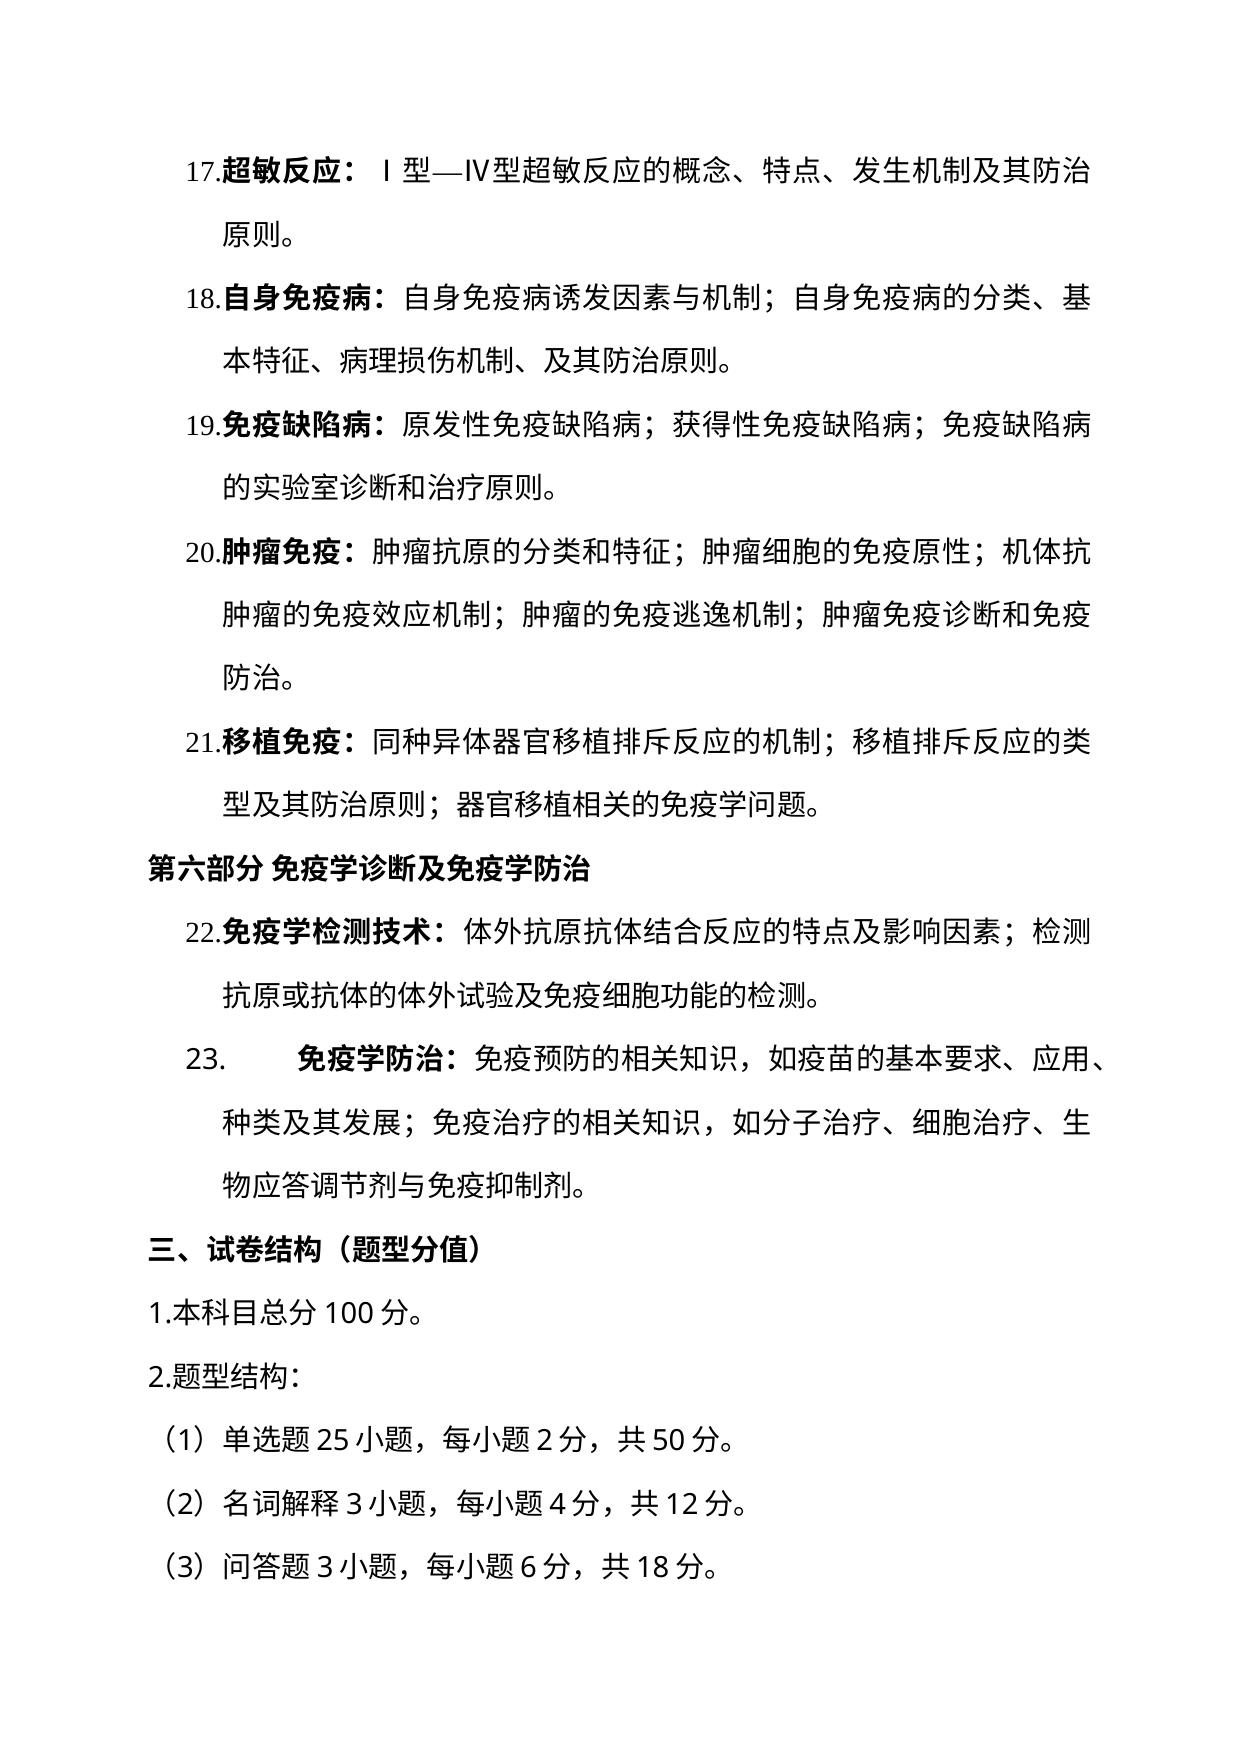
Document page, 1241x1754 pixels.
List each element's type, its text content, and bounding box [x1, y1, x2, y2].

text 三、试卷结构（题型分值） [148, 1226, 1093, 1268]
text （3）问答题 3小题，每小题6分，共18分。 [148, 1544, 1093, 1586]
text （2）名词解释 3小题，每小题4分，共12分。 [148, 1480, 1093, 1523]
list 自身免疫病：自身免疫病诱发因素与机制；自身免疫病的分类、基本特征、病理损伤机制、及其防治原则。 [185, 274, 1093, 380]
text 1.本科目总分100分。 [148, 1289, 1093, 1332]
text （1）单选题25小题，每小题2分，共50分。 [148, 1417, 1093, 1459]
list 移植免疫：同种异体器官移植排斥反应的机制；移植排斥反应的类型及其防治原则；器官移植相关的免疫学问题。 [185, 718, 1093, 824]
text 2.题型结构： [148, 1353, 1093, 1396]
list 免疫学防治：免疫预防的相关知识，如疫苗的基本要求、应用、种类及其发展；免疫治疗的相关知识，如分子治疗、细胞治疗、生物应答调节剂与免疫抑制剂。 [185, 1036, 1093, 1205]
list 肿瘤免疫：肿瘤抗原的分类和特征；肿瘤细胞的免疫原性；机体抗肿瘤的免疫效应机制；肿瘤的免疫逃逸机制；肿瘤免疫诊断和免疫防治。 [185, 528, 1093, 697]
list 免疫缺陷病：原发性免疫缺陷病；获得性免疫缺陷病；免疫缺陷病的实验室诊断和治疗原则。 [185, 401, 1093, 507]
list 超敏反应：Ⅰ型—Ⅳ型超敏反应的概念、特点、发生机制及其防治原则。 [185, 148, 1093, 253]
list 免疫学检测技术：体外抗原抗体结合反应的特点及影响因素；检测抗原或抗体的体外试验及免疫细胞功能的检测。 [185, 909, 1093, 1014]
text 第六部分 免疫学诊断及免疫学防治 [148, 845, 1093, 888]
